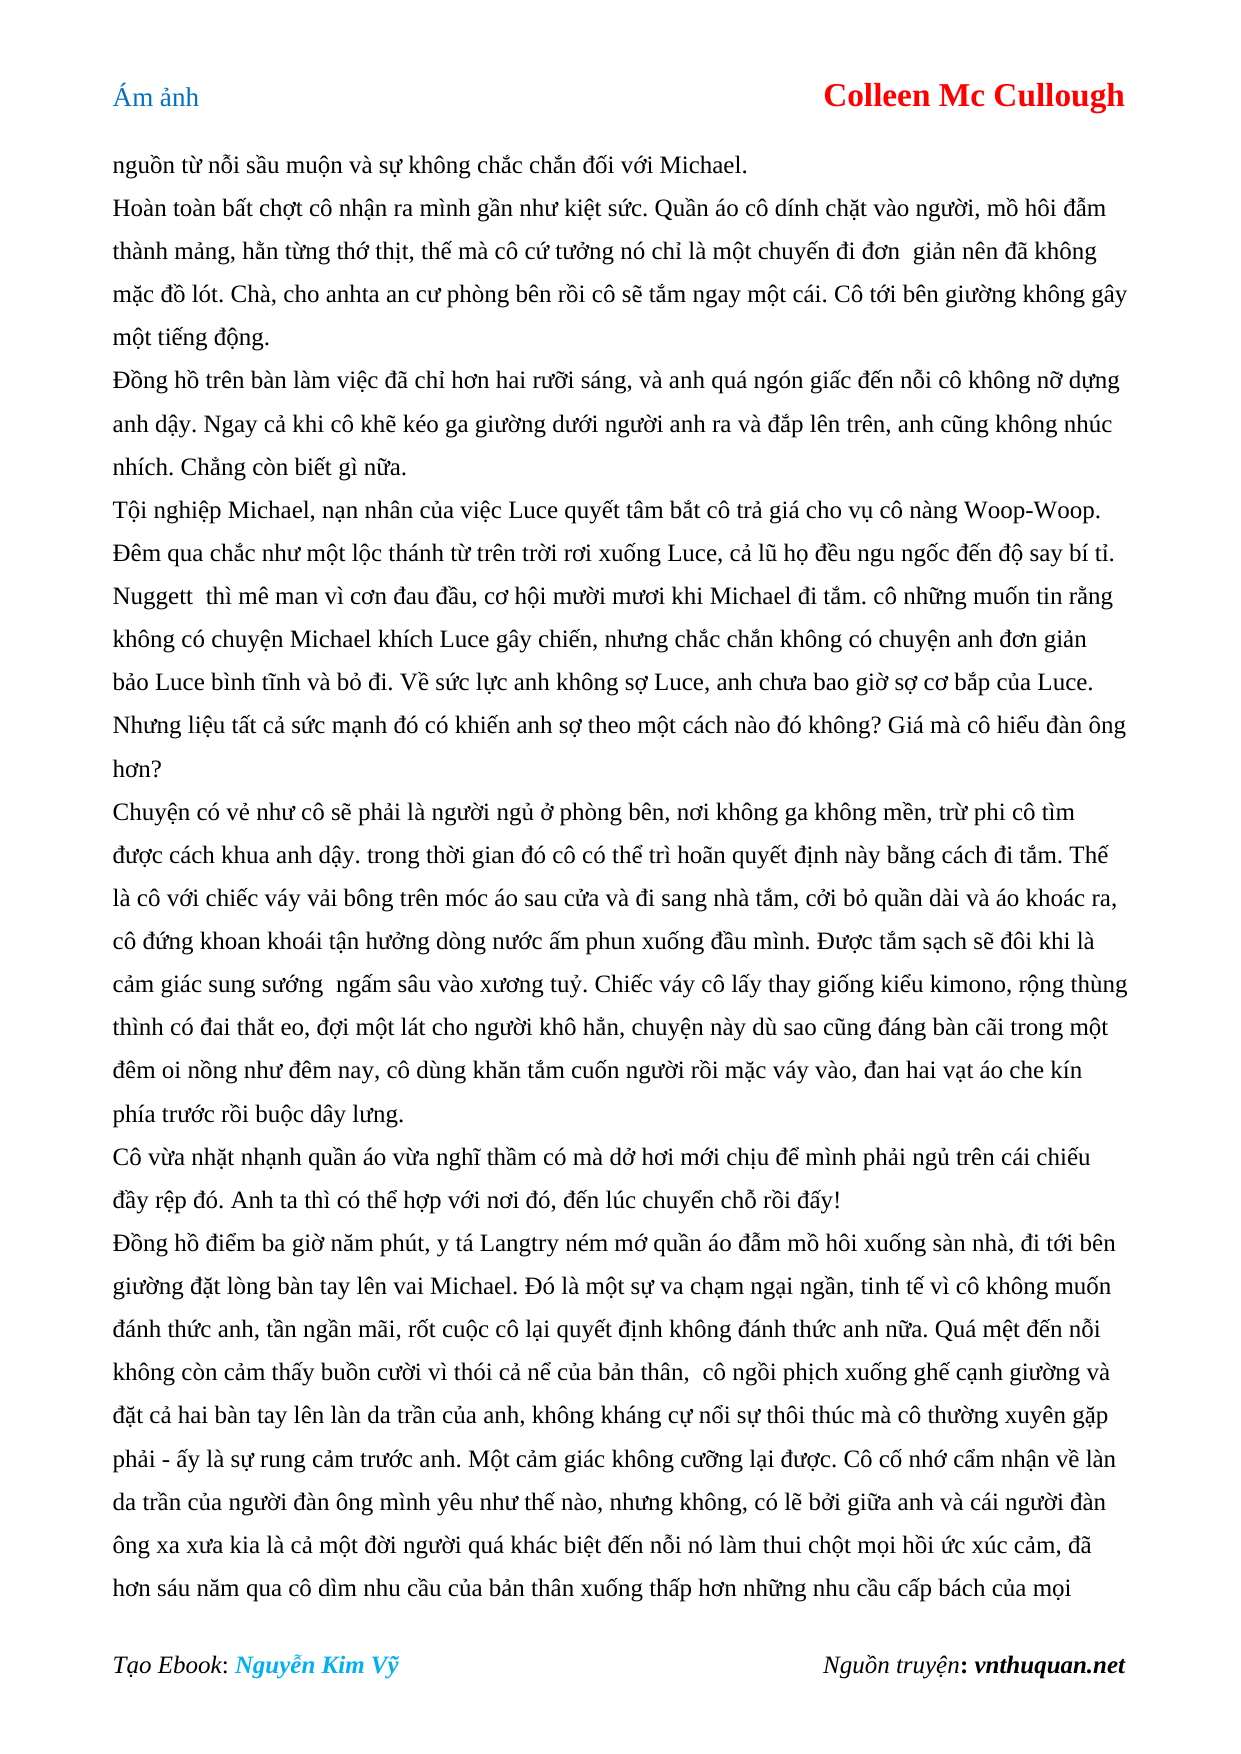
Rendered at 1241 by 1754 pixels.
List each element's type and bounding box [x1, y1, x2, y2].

text [112, 150, 1128, 1602]
